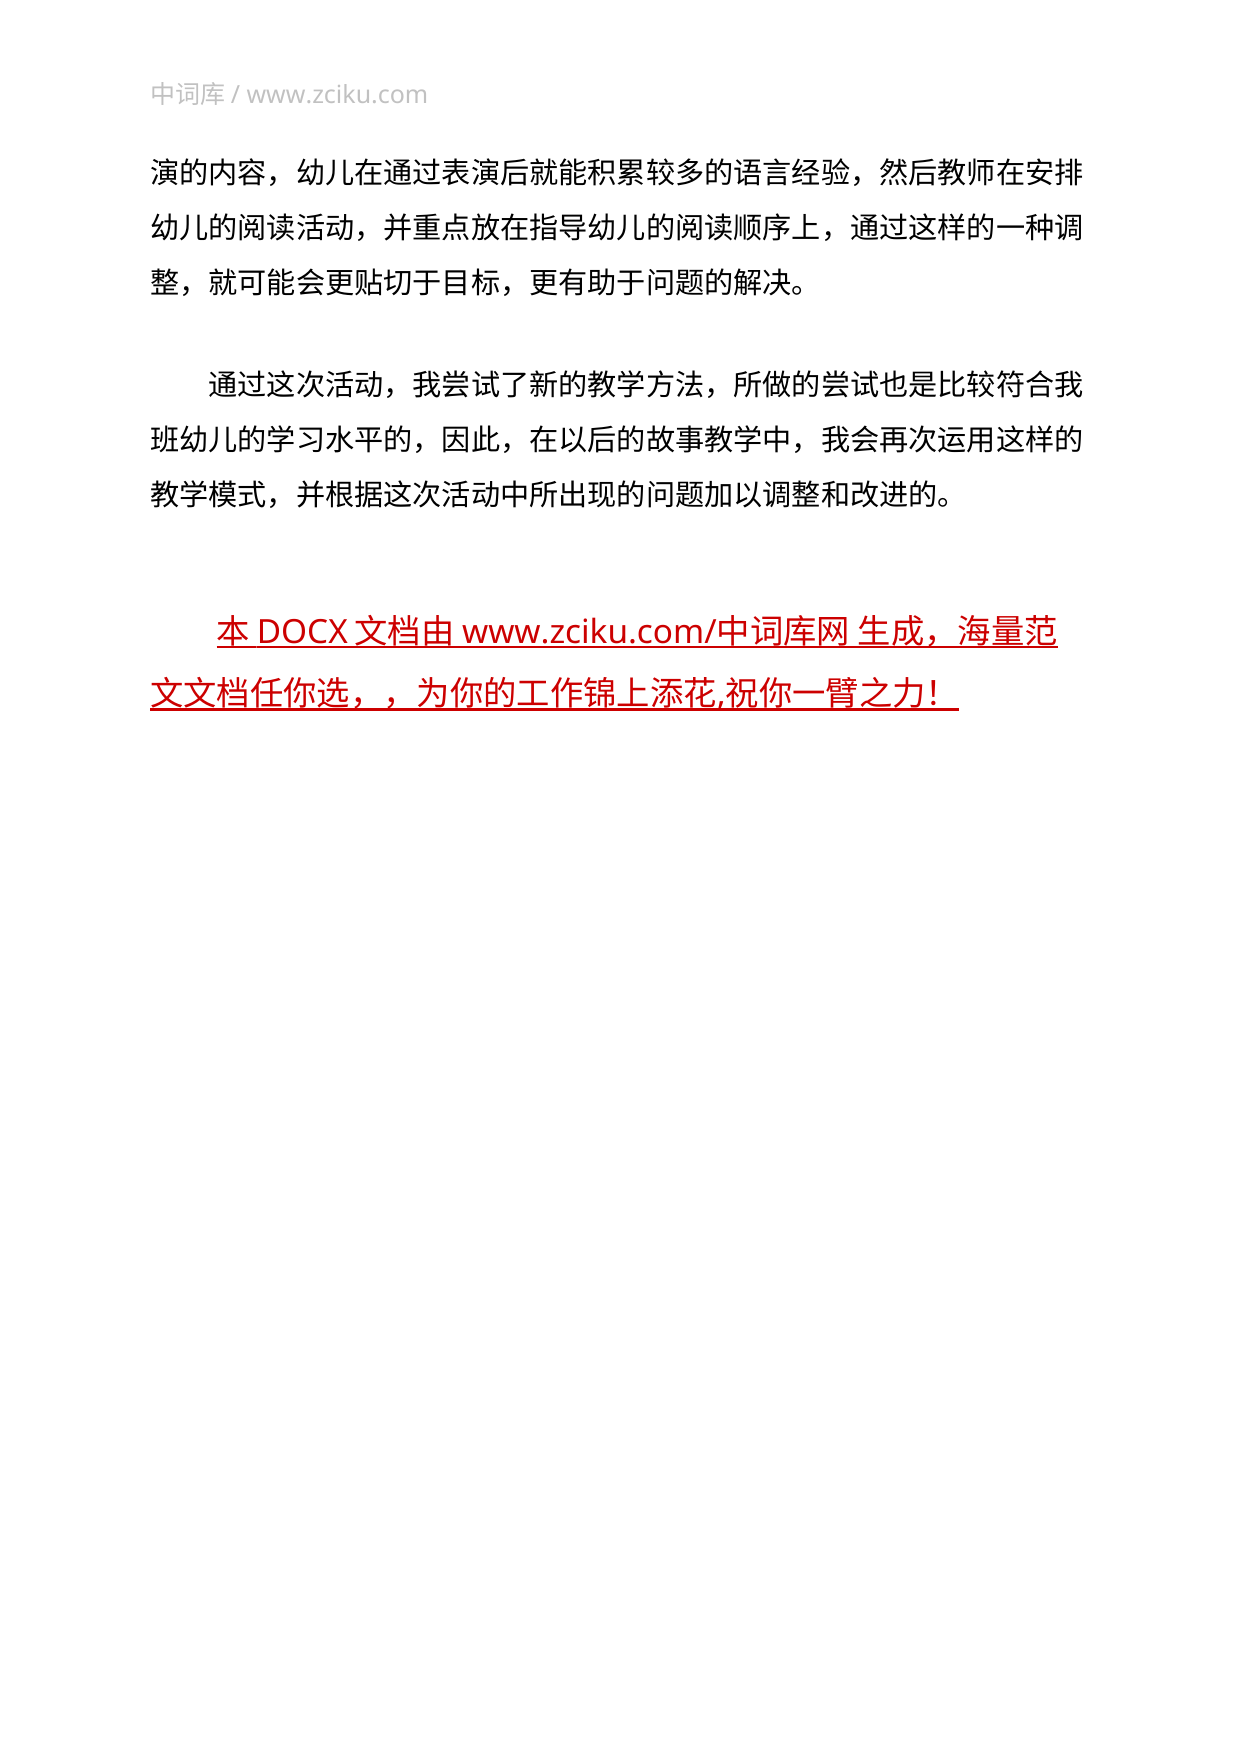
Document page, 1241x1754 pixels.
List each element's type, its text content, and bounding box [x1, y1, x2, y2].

text 通过这次活动，我尝试了新的教学方法，所做的尝试也是比较符合我班幼儿的学习水平的，因此，在以后的故事教学中，我会再次运用这样的教学模式，并根据这次活动中所出现的问题加以调整和改进的。 [150, 362, 1090, 514]
text 本DOCX文档由 www.zciku.com/中词库网 生成，海量范文文档任你选，，为你的工作锦上添花,祝你一臂之力！ [150, 604, 1090, 716]
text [150, 150, 1090, 302]
